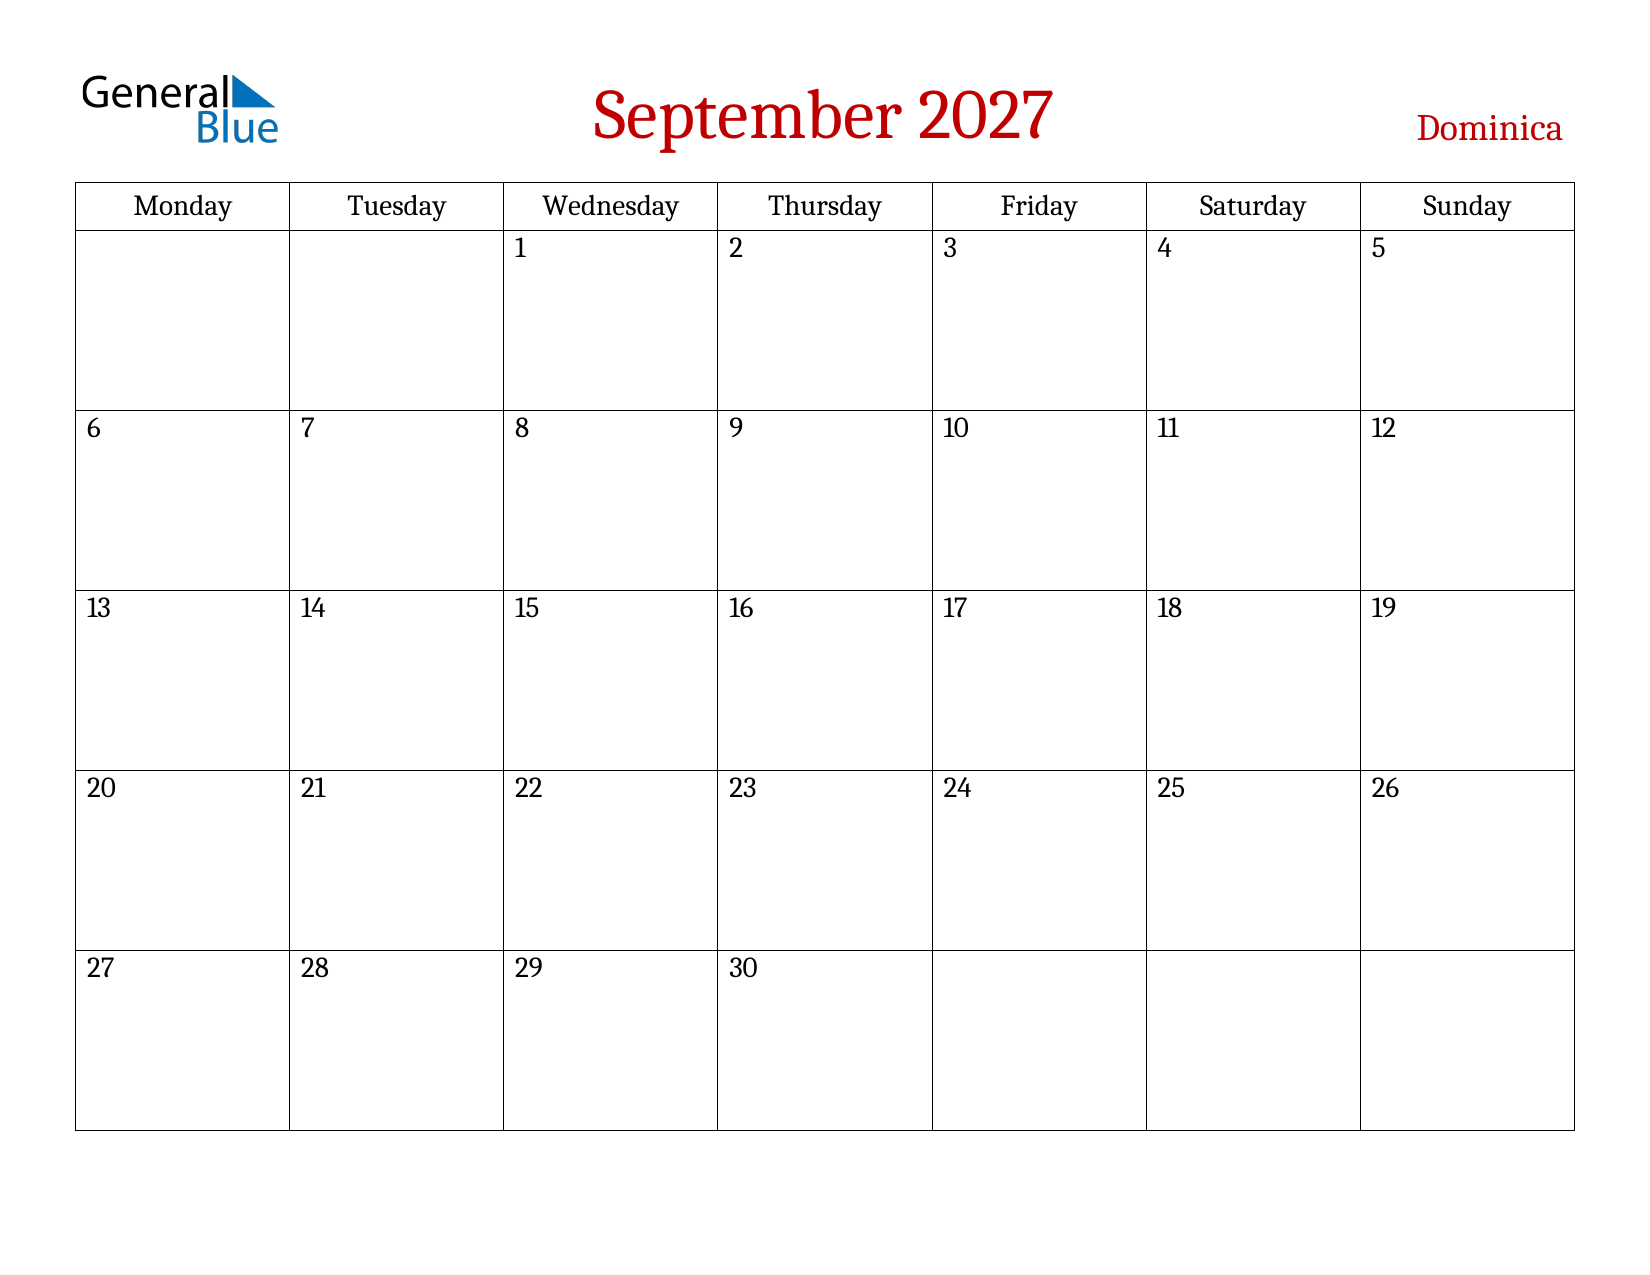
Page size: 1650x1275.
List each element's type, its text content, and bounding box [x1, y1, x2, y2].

table_cell [718, 445, 932, 590]
table_cell [504, 265, 717, 410]
table_cell [1147, 265, 1360, 410]
table_cell [1361, 985, 1574, 1130]
table_cell [718, 805, 932, 950]
table_cell [1361, 805, 1574, 950]
table_cell [290, 265, 503, 410]
table_cell [933, 985, 1146, 1130]
table_cell [718, 985, 932, 1130]
table_cell [933, 625, 1146, 770]
table_cell [76, 625, 289, 770]
table_cell [76, 805, 289, 950]
table_cell [76, 985, 289, 1130]
table_cell Wednesday [504, 183, 717, 230]
table_cell 12 [1361, 411, 1574, 444]
table_cell 24 [933, 771, 1146, 805]
table_cell 16 [718, 591, 932, 625]
table_cell 19 [1361, 591, 1574, 625]
table_cell [933, 951, 1146, 985]
table_cell 29 [504, 951, 717, 985]
table_cell 25 [1147, 771, 1360, 805]
table_cell 15 [504, 591, 717, 625]
table_cell 10 [933, 411, 1146, 444]
picture [82, 75, 278, 143]
table_cell [290, 445, 503, 590]
table_cell Sunday [1361, 183, 1574, 230]
table_cell [1361, 265, 1574, 410]
table_cell 22 [504, 771, 717, 805]
table_cell 4 [1147, 231, 1360, 264]
table_cell [1147, 951, 1360, 985]
table_cell 3 [933, 231, 1146, 264]
table_cell 5 [1361, 231, 1574, 264]
table_cell 11 [1147, 411, 1360, 444]
table_cell 27 [76, 951, 289, 985]
table_cell 13 [76, 591, 289, 625]
table_cell [1147, 625, 1360, 770]
table_cell [933, 805, 1146, 950]
table_cell 23 [718, 771, 932, 805]
table_cell 8 [504, 411, 717, 444]
table_cell 18 [1147, 591, 1360, 625]
table_header [76, 75, 503, 182]
table_cell [1147, 985, 1360, 1130]
table_cell [933, 265, 1146, 410]
table_cell [290, 805, 503, 950]
table_cell Monday [76, 183, 289, 230]
table_cell [718, 265, 932, 410]
table_cell 2 [718, 231, 932, 264]
table_cell 14 [290, 591, 503, 625]
table_cell [504, 985, 717, 1130]
table_cell Tuesday [290, 183, 503, 230]
table_cell [290, 231, 503, 264]
table_cell [76, 445, 289, 590]
table_cell [290, 625, 503, 770]
table_cell Thursday [718, 183, 932, 230]
table_header September 2027 [504, 75, 1146, 182]
table_cell [1361, 951, 1574, 985]
table_cell [290, 985, 503, 1130]
table_cell [504, 625, 717, 770]
table_cell 21 [290, 771, 503, 805]
table_cell [933, 445, 1146, 590]
table_cell [1147, 805, 1360, 950]
table_cell 1 [504, 231, 717, 264]
table_cell [1361, 625, 1574, 770]
table_cell 9 [718, 411, 932, 444]
table_cell [504, 445, 717, 590]
table_cell [76, 231, 289, 264]
table_cell 20 [76, 771, 289, 805]
table_cell 28 [290, 951, 503, 985]
table_cell 6 [76, 411, 289, 444]
table_cell Saturday [1147, 183, 1360, 230]
table_cell [1361, 445, 1574, 590]
table_header Dominica [1146, 75, 1574, 182]
table_cell [504, 805, 717, 950]
table_cell Friday [933, 183, 1146, 230]
table_cell [1147, 445, 1360, 590]
table_cell 7 [290, 411, 503, 444]
table_cell 26 [1361, 771, 1574, 805]
table_cell 17 [933, 591, 1146, 625]
table_cell [718, 625, 932, 770]
table_cell 30 [718, 951, 932, 985]
table_cell [76, 265, 289, 410]
